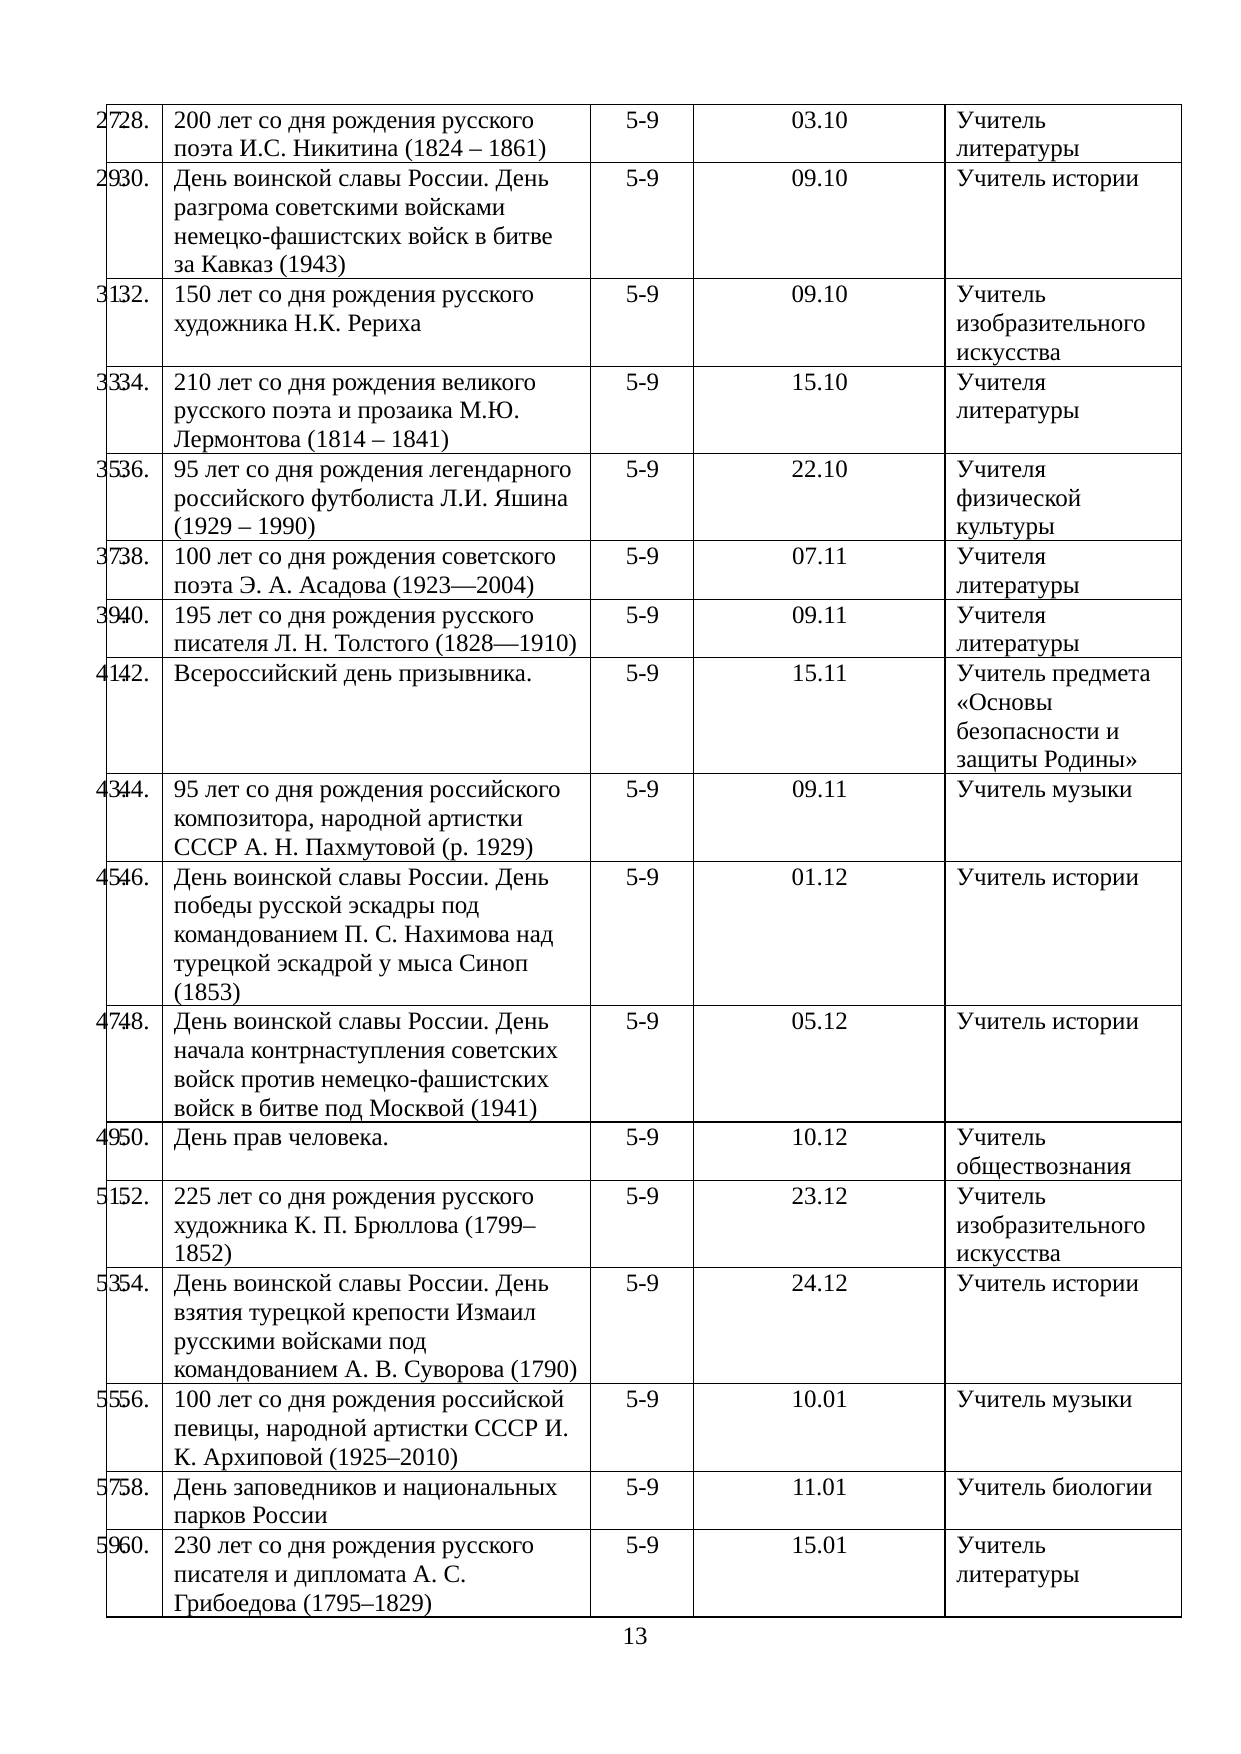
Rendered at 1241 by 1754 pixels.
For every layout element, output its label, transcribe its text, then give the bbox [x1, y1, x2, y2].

table_cell 10.01 [694, 1384, 944, 1471]
table_cell 195 лет со дня рождения русского писателя Л. Н. Толстого (1828—1910) [163, 600, 590, 657]
table_cell [107, 163, 162, 278]
table_cell 5-9 [591, 862, 693, 1005]
table_cell Учителя физической культуры [946, 454, 1181, 540]
table_cell 10.12 [694, 1123, 944, 1180]
table_cell Учителя литературы [946, 600, 1181, 657]
table_cell [107, 1472, 162, 1529]
table_cell [107, 1123, 162, 1180]
table_cell [107, 454, 162, 540]
table_cell [107, 367, 162, 453]
table_cell 24.12 [694, 1268, 944, 1383]
table_cell 225 лет со дня рождения русского художника К. П. Брюллова (1799–1852) [163, 1181, 590, 1267]
table_cell 5-9 [591, 367, 693, 453]
table_cell День заповедников и национальных парков России [163, 1472, 590, 1529]
table_cell 100 лет со дня рождения советского поэта Э. А. Асадова (1923—2004) [163, 541, 590, 599]
table_cell День воинской славы России. День разгрома советскими войсками немецко-фашистских войск в битве за Кавказ (1943) [163, 163, 590, 278]
table_cell [107, 1384, 162, 1471]
table_cell 22.10 [694, 454, 944, 540]
table_cell Учитель изобразительного искусства [946, 279, 1181, 366]
table_cell 07.11 [694, 541, 944, 599]
table_cell День прав человека. [163, 1123, 590, 1180]
table_cell 03.10 [694, 105, 944, 162]
table_cell [107, 658, 162, 773]
table_cell Учителя литературы [946, 367, 1181, 453]
table_cell 150 лет со дня рождения русского художника Н.К. Рериха [163, 279, 590, 366]
table_cell Учитель музыки [946, 1384, 1181, 1471]
table_cell 5-9 [591, 774, 693, 861]
table_cell 5-9 [591, 541, 693, 599]
table_cell Учитель истории [946, 1268, 1181, 1383]
table_cell Учитель литературы [946, 105, 1181, 162]
table_cell 11.01 [694, 1472, 944, 1529]
table_cell Учитель литературы [946, 1530, 1181, 1616]
table_cell 5-9 [591, 1530, 693, 1616]
table_cell [107, 541, 162, 599]
table_cell 5-9 [591, 1384, 693, 1471]
table_cell 5-9 [591, 163, 693, 278]
table_cell 09.10 [694, 279, 944, 366]
table_cell 5-9 [591, 658, 693, 773]
table_cell Учитель изобразительного искусства [946, 1181, 1181, 1267]
table_cell 09.11 [694, 600, 944, 657]
table_cell 95 лет со дня рождения российского композитора, народной артистки СССР А. Н. Пахмутовой (р. 1929) [163, 774, 590, 861]
table_cell 15.11 [694, 658, 944, 773]
table_cell [107, 1530, 162, 1616]
table_cell 200 лет со дня рождения русского поэта И.С. Никитина (1824 – 1861) [163, 105, 590, 162]
table_cell Учителя литературы [946, 541, 1181, 599]
table_cell Учитель истории [946, 862, 1181, 1005]
table_cell Учитель предмета «Основы безопасности и защиты Родины» [946, 658, 1181, 773]
table_cell 5-9 [591, 1006, 693, 1121]
table_cell Всероссийский день призывника. [163, 658, 590, 773]
table_cell Учитель обществознания [946, 1123, 1181, 1180]
table_cell [107, 279, 162, 366]
table_cell 5-9 [591, 279, 693, 366]
table_cell Учитель музыки [946, 774, 1181, 861]
table_cell 15.10 [694, 367, 944, 453]
table_cell 210 лет со дня рождения великого русского поэта и прозаика М.Ю. Лермонтова (1814 – 1841) [163, 367, 590, 453]
table_cell 5-9 [591, 1472, 693, 1529]
table_cell 09.11 [694, 774, 944, 861]
table_cell 5-9 [591, 600, 693, 657]
table_cell 5-9 [591, 1181, 693, 1267]
table_cell 230 лет со дня рождения русского писателя и дипломата А. С. Грибоедова (1795–1829) [163, 1530, 590, 1616]
table_cell [107, 862, 162, 1005]
table_cell [107, 105, 162, 162]
table_cell День воинской славы России. День победы русской эскадры под командованием П. С. Нахимова над турецкой эскадрой у мыса Синоп (1853) [163, 862, 590, 1005]
table_cell 5-9 [591, 1268, 693, 1383]
table_cell [107, 1181, 162, 1267]
table_cell 05.12 [694, 1006, 944, 1121]
table_cell 100 лет со дня рождения российской певицы, народной артистки СССР И. К. Архиповой (1925–2010) [163, 1384, 590, 1471]
table_cell 23.12 [694, 1181, 944, 1267]
table_cell 95 лет со дня рождения легендарного российского футболиста Л.И. Яшина (1929 – 1990) [163, 454, 590, 540]
table_cell Учитель биологии [946, 1472, 1181, 1529]
table_cell День воинской славы России. День начала контрнаступления советских войск против немецко-фашистских войск в битве под Москвой (1941) [163, 1006, 590, 1121]
table_cell 09.10 [694, 163, 944, 278]
table_cell [107, 600, 162, 657]
table_cell Учитель истории [946, 163, 1181, 278]
table_cell [107, 1268, 162, 1383]
table_cell 15.01 [694, 1530, 944, 1616]
table_cell 01.12 [694, 862, 944, 1005]
table_cell 5-9 [591, 1123, 693, 1180]
table_cell [107, 774, 162, 861]
table_cell 5-9 [591, 105, 693, 162]
table_cell День воинской славы России. День взятия турецкой крепости Измаил русскими войсками под командованием А. В. Суворова (1790) [163, 1268, 590, 1383]
table_cell [107, 1006, 162, 1121]
table_cell Учитель истории [946, 1006, 1181, 1121]
table_cell 5-9 [591, 454, 693, 540]
